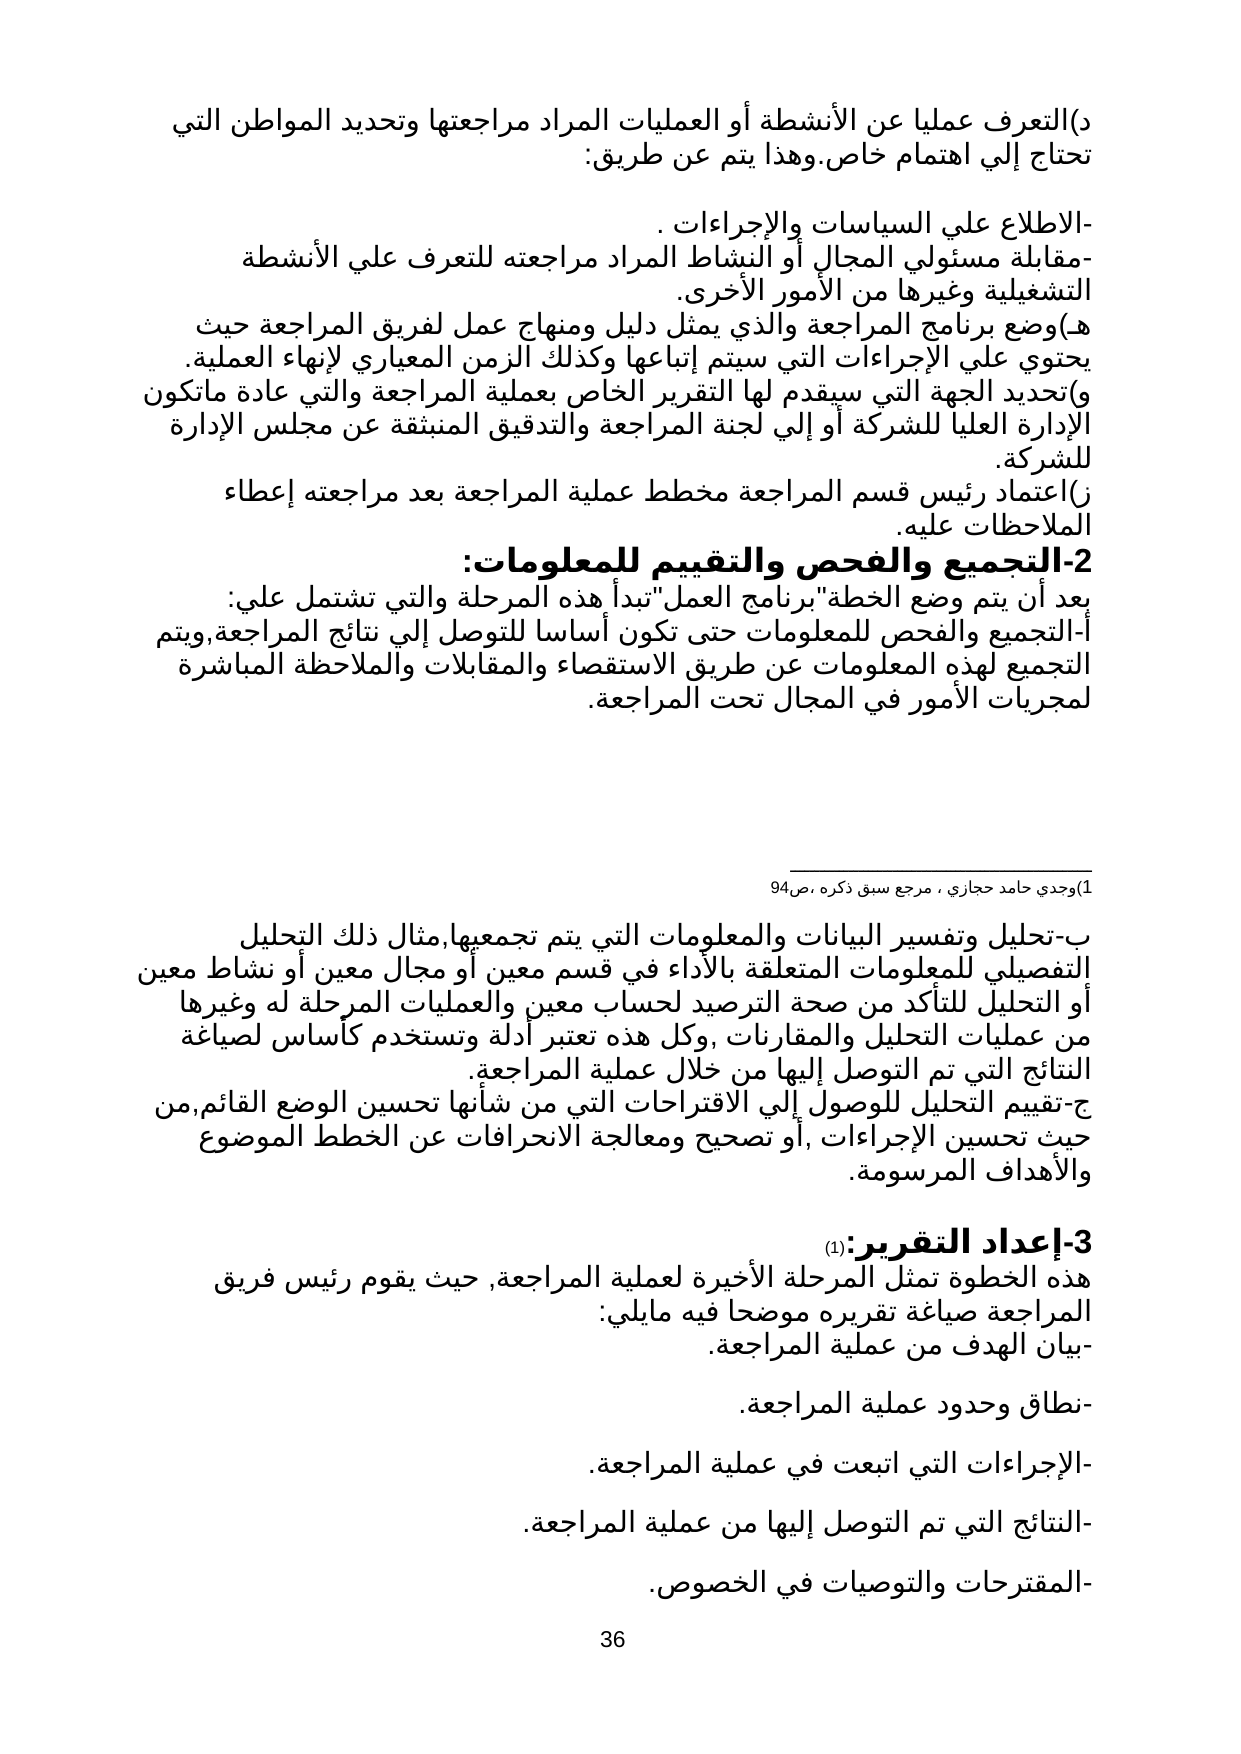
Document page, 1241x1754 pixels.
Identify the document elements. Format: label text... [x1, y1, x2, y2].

text -مقابلة مسئولي المجال أو النشاط المراد مراجعته للتعرف علي الأنشطة التشغيلية وغيرها من الأمور الأخرى. [133, 240, 1092, 307]
text هذه الخطوة تمثل المرحلة الأخيرة لعملية المراجعة, حيث يقوم رئيس فريق المراجعة صياغة تقريره موضحا فيه مايلي: [133, 1260, 1092, 1327]
text ــــــــــــــــــــــــــــــــــــــــــــــــــــــــــــــ [133, 857, 1092, 876]
text ب-تحليل وتفسير البيانات والمعلومات التي يتم تجمعيها,مثال ذلك التحليل التفصيلي للمعلومات المتعلقة بالأداء في قسم معين أو مجال معين أو نشاط معين أو التحليل للتأكد من صحة الترصيد لحساب معين والعمليات المرحلة له وغيرها من عمليات التحليل والمقارنات ,وكل هذه تعتبر أدلة وتستخدم كأساس لصياغة النتائج التي تم التوصل إليها من خلال عملية المراجعة. [133, 918, 1092, 1085]
text بعد أن يتم وضع الخطة"برنامج العمل"تبدأ هذه المرحلة والتي تشتمل علي: [133, 580, 1092, 613]
text -بيان الهدف من عملية المراجعة. [133, 1327, 1092, 1361]
text ج-تقييم التحليل للوصول إلي الاقتراحات التي من شأنها تحسين الوضع القائم,من حيث تحسين الإجراءات ,أو تصحيح ومعالجة الانحرافات عن الخطط الموضوع والأهداف المرسومة. [133, 1085, 1092, 1186]
text أ-التجميع والفحص للمعلومات حتى تكون أساسا للتوصل إلي نتائج المراجعة,ويتم التجميع لهذه المعلومات عن طريق الاستقصاء والمقابلات والملاحظة المباشرة لمجريات الأمور في المجال تحت المراجعة. [133, 613, 1092, 714]
text -النتائج التي تم التوصل إليها من عملية المراجعة. [133, 1505, 1092, 1539]
text ز)اعتماد رئيس قسم المراجعة مخطط عملية المراجعة بعد مراجعته إعطاء الملاحظات عليه. [133, 474, 1092, 542]
text 3-إعداد التقرير:(1) [133, 1222, 1092, 1260]
text -نطاق وحدود عملية المراجعة. [133, 1387, 1092, 1420]
text -الاطلاع علي السياسات والإجراءات . [133, 206, 1092, 240]
text هـ)وضع برنامج المراجعة والذي يمثل دليل ومنهاج عمل لفريق المراجعة حيث يحتوي علي الإجراءات التي سيتم إتباعها وكذلك الزمن المعياري لإنهاء العملية. [133, 307, 1092, 374]
text و)تحديد الجهة التي سيقدم لها التقرير الخاص بعملية المراجعة والتي عادة ماتكون الإدارة العليا للشركة أو إلي لجنة المراجعة والتدقيق المنبثقة عن مجلس الإدارة للشركة. [133, 374, 1092, 474]
text 1)وجدي حامد حجازي ، مرجع سبق ذكره ،ص94 [133, 876, 1092, 897]
text 2-التجميع والفحص والتقييم للمعلومات: [133, 542, 1092, 580]
text -الإجراءات التي اتبعت في عملية المراجعة. [133, 1446, 1092, 1479]
text د)التعرف عمليا عن الأنشطة أو العمليات المراد مراجعتها وتحديد المواطن التي تحتاج إلي اهتمام خاص.وهذا يتم عن طريق: [133, 103, 1092, 171]
text -المقترحات والتوصيات في الخصوص. [133, 1565, 1092, 1598]
